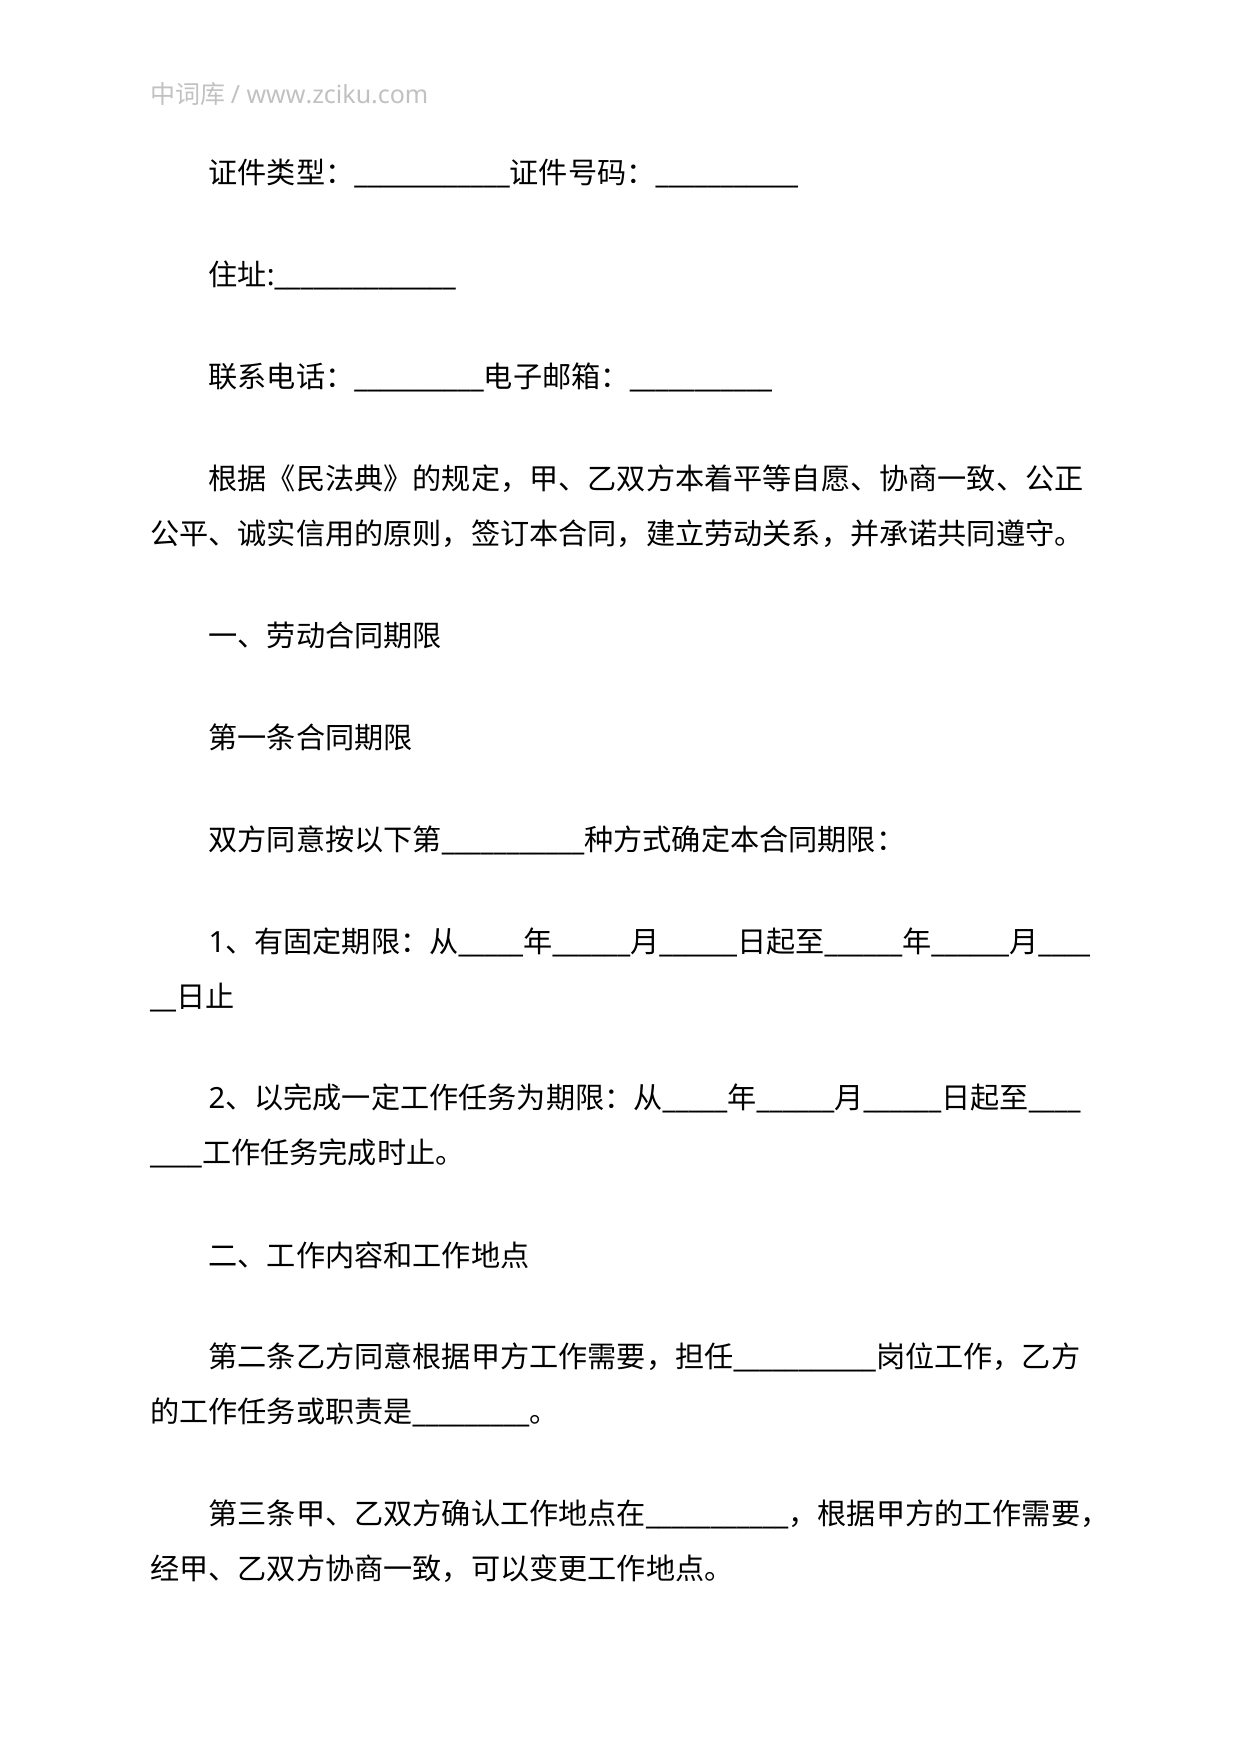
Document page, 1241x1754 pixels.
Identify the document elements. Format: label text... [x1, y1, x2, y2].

text 二、工作内容和工作地点 [150, 1232, 1090, 1274]
text 第三条甲、乙双方确认工作地点在___________，根据甲方的工作需要，经甲、乙双方协商一致，可以变更工作地点。 [150, 1491, 1090, 1588]
text 2、以完成一定工作任务为期限：从_____年______月______日起至________工作任务完成时止。 [150, 1075, 1090, 1172]
text 第一条合同期限 [150, 714, 1090, 757]
text 根据《民法典》的规定，甲、乙双方本着平等自愿、协商一致、公正公平、诚实信用的原则，签订本合同，建立劳动关系，并承诺共同遵守。 [150, 456, 1090, 553]
text 联系电话：__________电子邮箱：___________ [150, 354, 1090, 396]
text 双方同意按以下第___________种方式确定本合同期限： [150, 816, 1090, 858]
text 证件类型：____________证件号码：___________ [150, 150, 1090, 192]
text 1、有固定期限：从_____年______月______日起至______年______月______日止 [150, 918, 1090, 1016]
text 第二条乙方同意根据甲方工作需要，担任___________岗位工作，乙方的工作任务或职责是_________。 [150, 1334, 1090, 1431]
text 住址:______________ [150, 252, 1090, 294]
text 一、劳动合同期限 [150, 613, 1090, 655]
